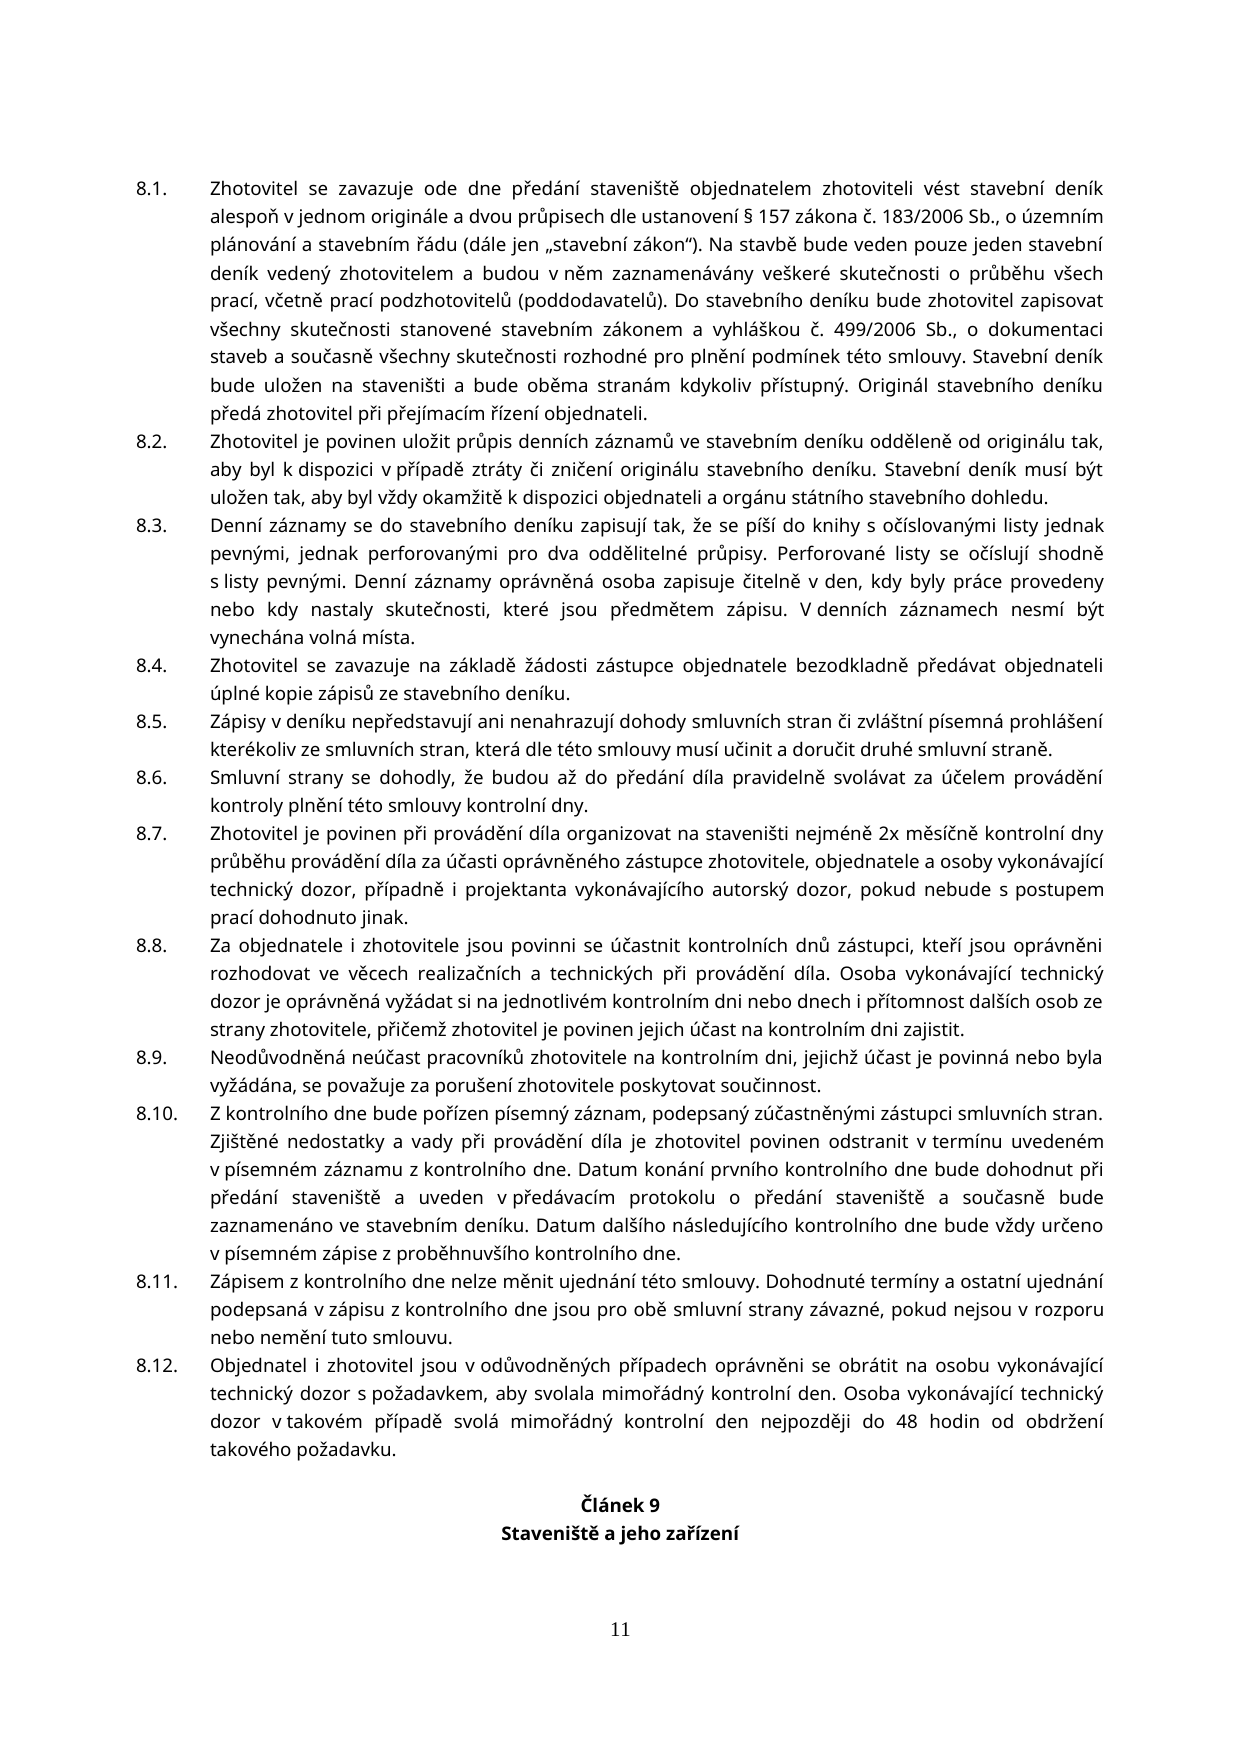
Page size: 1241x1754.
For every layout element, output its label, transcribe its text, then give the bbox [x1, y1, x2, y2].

text 8.5. Zápisy v deníku nepředstavují ani nenahrazují dohody smluvních stran či zvláštní písemná prohlášení kterékoliv ze smluvních stran, která dle této smlouvy musí učinit a doručit druhé smluvní straně. [136, 708, 1104, 762]
text 8.6. Smluvní strany se dohodly, že budou až do předání díla pravidelně svolávat za účelem provádění kontroly plnění této smlouvy kontrolní dny. [136, 764, 1104, 818]
text 8.1. Zhotovitel se zavazuje ode dne předání staveniště objednatelem zhotoviteli vést stavební deník alespoň v jednom originále a dvou průpisech dle ustanovení § 157 zákona č. 183/2006 Sb., o územním plánování a stavebním řádu (dále jen „stavební zákon“). Na stavbě bude veden pouze jeden stavební deník vedený zhotovitelem a budou v něm zaznamenávány veškeré skutečnosti o průběhu všech prací, včetně prací podzhotovitelů (poddodavatelů). Do stavebního deníku bude zhotovitel zapisovat všechny skutečnosti stanovené stavebním zákonem a vyhláškou č. 499/2006 Sb., o dokumentaci staveb a současně všechny skutečnosti rozhodné pro plnění podmínek této smlouvy. Stavební deník bude uložen na staveništi a bude oběma stranám kdykoliv přístupný. Originál stavebního deníku předá zhotovitel při přejímacím řízení objednateli. [136, 176, 1104, 425]
text 8.12. Objednatel i zhotovitel jsou v odůvodněných případech oprávněni se obrátit na osobu vykonávající technický dozor s požadavkem, aby svolala mimořádný kontrolní den. Osoba vykonávající technický dozor v takovém případě svolá mimořádný kontrolní den nejpozději do 48 hodin od obdržení takového požadavku. [136, 1353, 1104, 1462]
text 8.11. Zápisem z kontrolního dne nelze měnit ujednání této smlouvy. Dohodnuté termíny a ostatní ujednání podepsaná v zápisu z kontrolního dne jsou pro obě smluvní strany závazné, pokud nejsou v rozporu nebo nemění tuto smlouvu. [136, 1268, 1104, 1350]
text 8.9. Neodůvodněná neúčast pracovníků zhotovitele na kontrolním dni, jejichž účast je povinná nebo byla vyžádána, se považuje za porušení zhotovitele poskytovat součinnost. [136, 1044, 1104, 1098]
text 8.7. Zhotovitel je povinen při provádění díla organizovat na staveništi nejméně 2x měsíčně kontrolní dny průběhu provádění díla za účasti oprávněného zástupce zhotovitele, objednatele a osoby vykonávající technický dozor, případně i projektanta vykonávajícího autorský dozor, pokud nebude s postupem prací dohodnuto jinak. [136, 820, 1104, 930]
text 8.2. Zhotovitel je povinen uložit průpis denních záznamů ve stavebním deníku odděleně od originálu tak, aby byl k dispozici v případě ztráty či zničení originálu stavebního deníku. Stavební deník musí být uložen tak, aby byl vždy okamžitě k dispozici objednateli a orgánu státního stavebního dohledu. [136, 428, 1104, 509]
text 8.3. Denní záznamy se do stavebního deníku zapisují tak, že se píší do knihy s očíslovanými listy jednak pevnými, jednak perforovanými pro dva oddělitelné průpisy. Perforované listy se očíslují shodně s listy pevnými. Denní záznamy oprávněná osoba zapisuje čitelně v den, kdy byly práce provedeny nebo kdy nastaly skutečnosti, které jsou předmětem zápisu. V denních záznamech nesmí být vynechána volná místa. [136, 512, 1104, 649]
text 8.4. Zhotovitel se zavazuje na základě žádosti zástupce objednatele bezodkladně předávat objednateli úplné kopie zápisů ze stavebního deníku. [136, 652, 1104, 706]
text 8.8. Za objednatele i zhotovitele jsou povinni se účastnit kontrolních dnů zástupci, kteří jsou oprávněni rozhodovat ve věcech realizačních a technických při provádění díla. Osoba vykonávající technický dozor je oprávněná vyžádat si na jednotlivém kontrolním dni nebo dnech i přítomnost dalších osob ze strany zhotovitele, přičemž zhotovitel je povinen jejich účast na kontrolním dni zajistit. [136, 932, 1104, 1042]
text Článek 9 [136, 1493, 1104, 1518]
text 8.10. Z kontrolního dne bude pořízen písemný záznam, podepsaný zúčastněnými zástupci smluvních stran. Zjištěné nedostatky a vady při provádění díla je zhotovitel povinen odstranit v termínu uvedeném v písemném záznamu z kontrolního dne. Datum konání prvního kontrolního dne bude dohodnut při předání staveniště a uveden v předávacím protokolu o předání staveniště a současně bude zaznamenáno ve stavebním deníku. Datum dalšího následujícího kontrolního dne bude vždy určeno v písemném zápise z proběhnuvšího kontrolního dne. [136, 1100, 1104, 1266]
text Staveniště a jeho zařízení [136, 1521, 1104, 1546]
